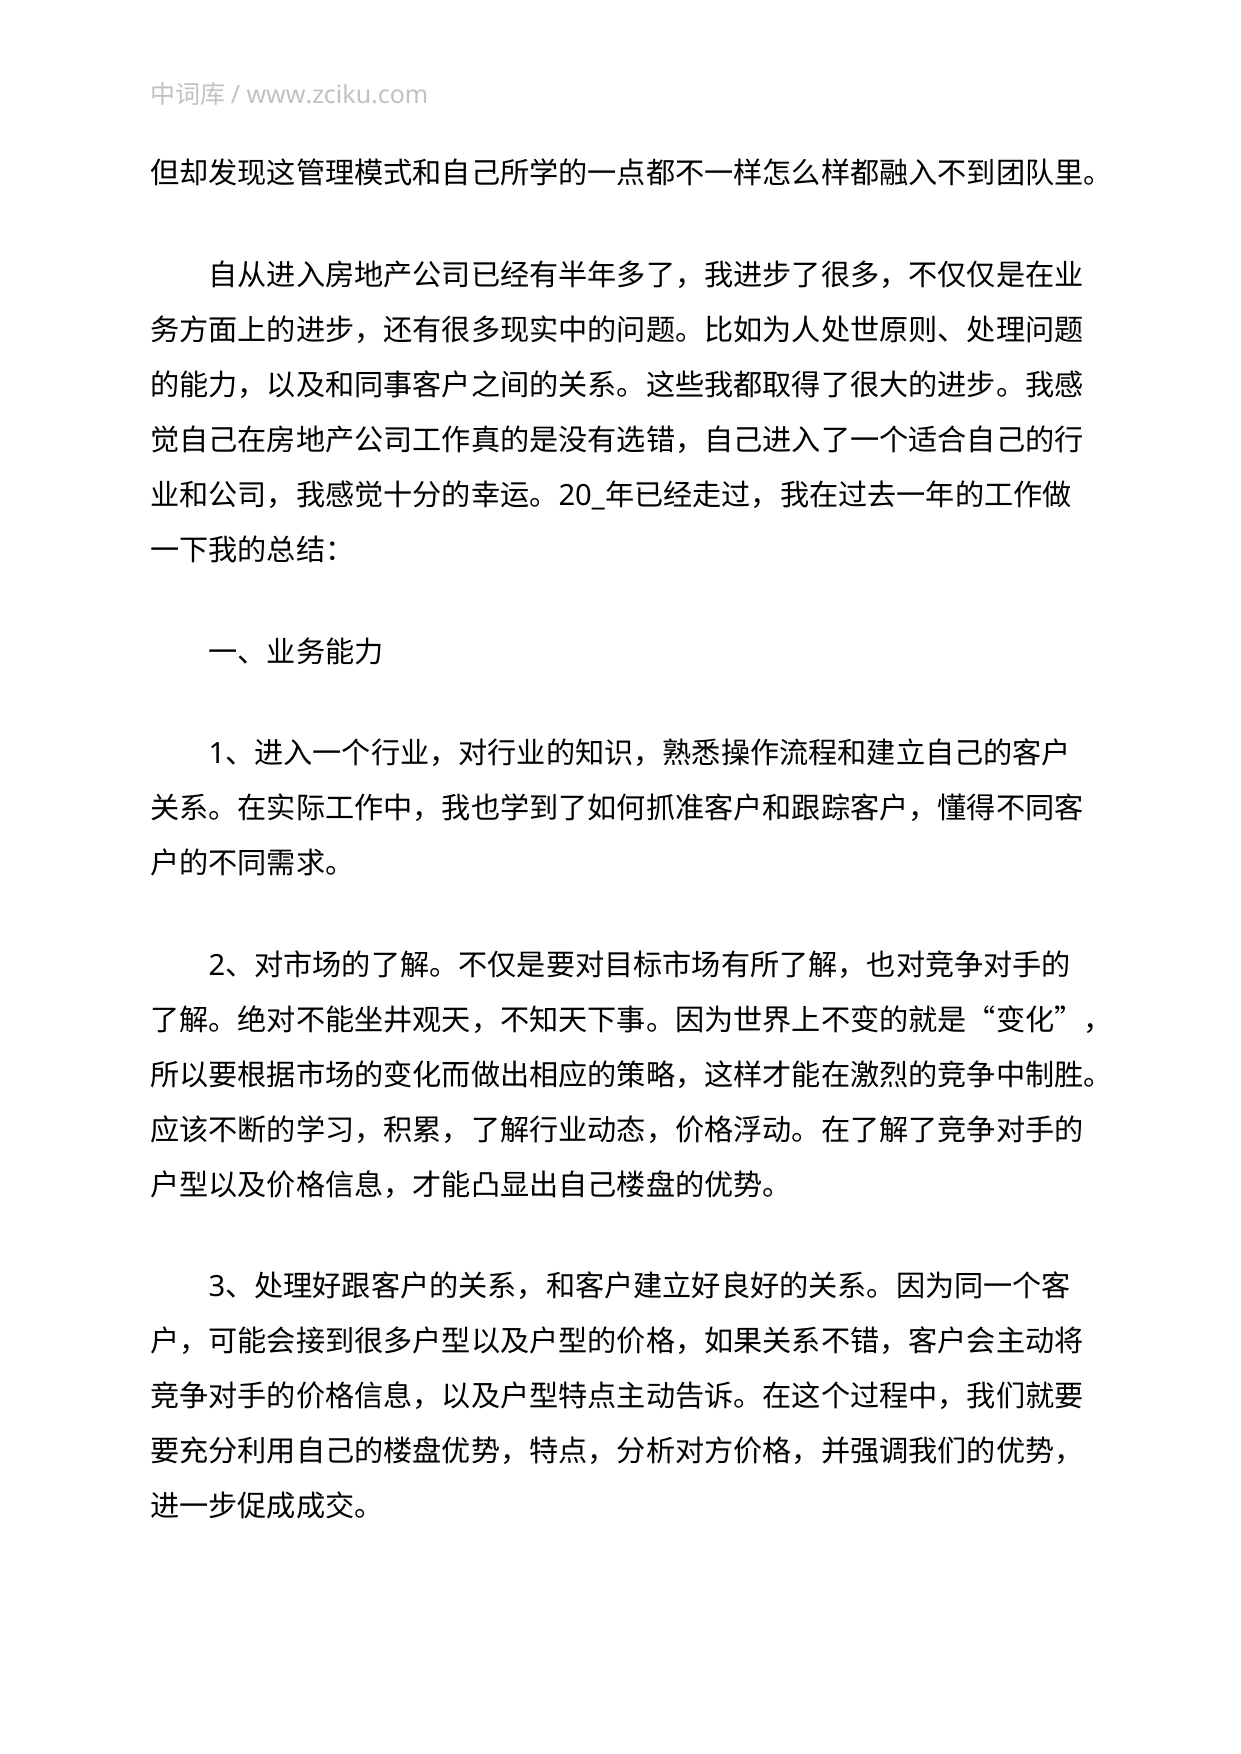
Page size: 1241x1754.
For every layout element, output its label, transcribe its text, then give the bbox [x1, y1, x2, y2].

text 一、业务能力 [150, 628, 1090, 670]
text 3、处理好跟客户的关系，和客户建立好良好的关系。因为同一个客户，可能会接到很多户型以及户型的价格，如果关系不错，客户会主动将竞争对手的价格信息，以及户型特点主动告诉。在这个过程中，我们就要要充分利用自己的楼盘优势，特点，分析对方价格，并强调我们的优势，进一步促成成交。 [150, 1263, 1090, 1525]
text 自从进入房地产公司已经有半年多了，我进步了很多，不仅仅是在业务方面上的进步，还有很多现实中的问题。比如为人处世原则、处理问题的能力，以及和同事客户之间的关系。这些我都取得了很大的进步。我感觉自己在房地产公司工作真的是没有选错，自己进入了一个适合自己的行业和公司，我感觉十分的幸运。20_年已经走过，我在过去一年的工作做一下我的总结： [150, 252, 1090, 569]
text 1、进入一个行业，对行业的知识，熟悉操作流程和建立自己的客户关系。在实际工作中，我也学到了如何抓准客户和跟踪客户，懂得不同客户的不同需求。 [150, 730, 1090, 882]
text 2、对市场的了解。不仅是要对目标市场有所了解，也对竞争对手的了解。绝对不能坐井观天，不知天下事。因为世界上不变的就是“变化”，所以要根据市场的变化而做出相应的策略，这样才能在激烈的竞争中制胜。应该不断的学习，积累，了解行业动态，价格浮动。在了解了竞争对手的户型以及价格信息，才能凸显出自己楼盘的优势。 [150, 942, 1090, 1203]
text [150, 150, 1090, 192]
